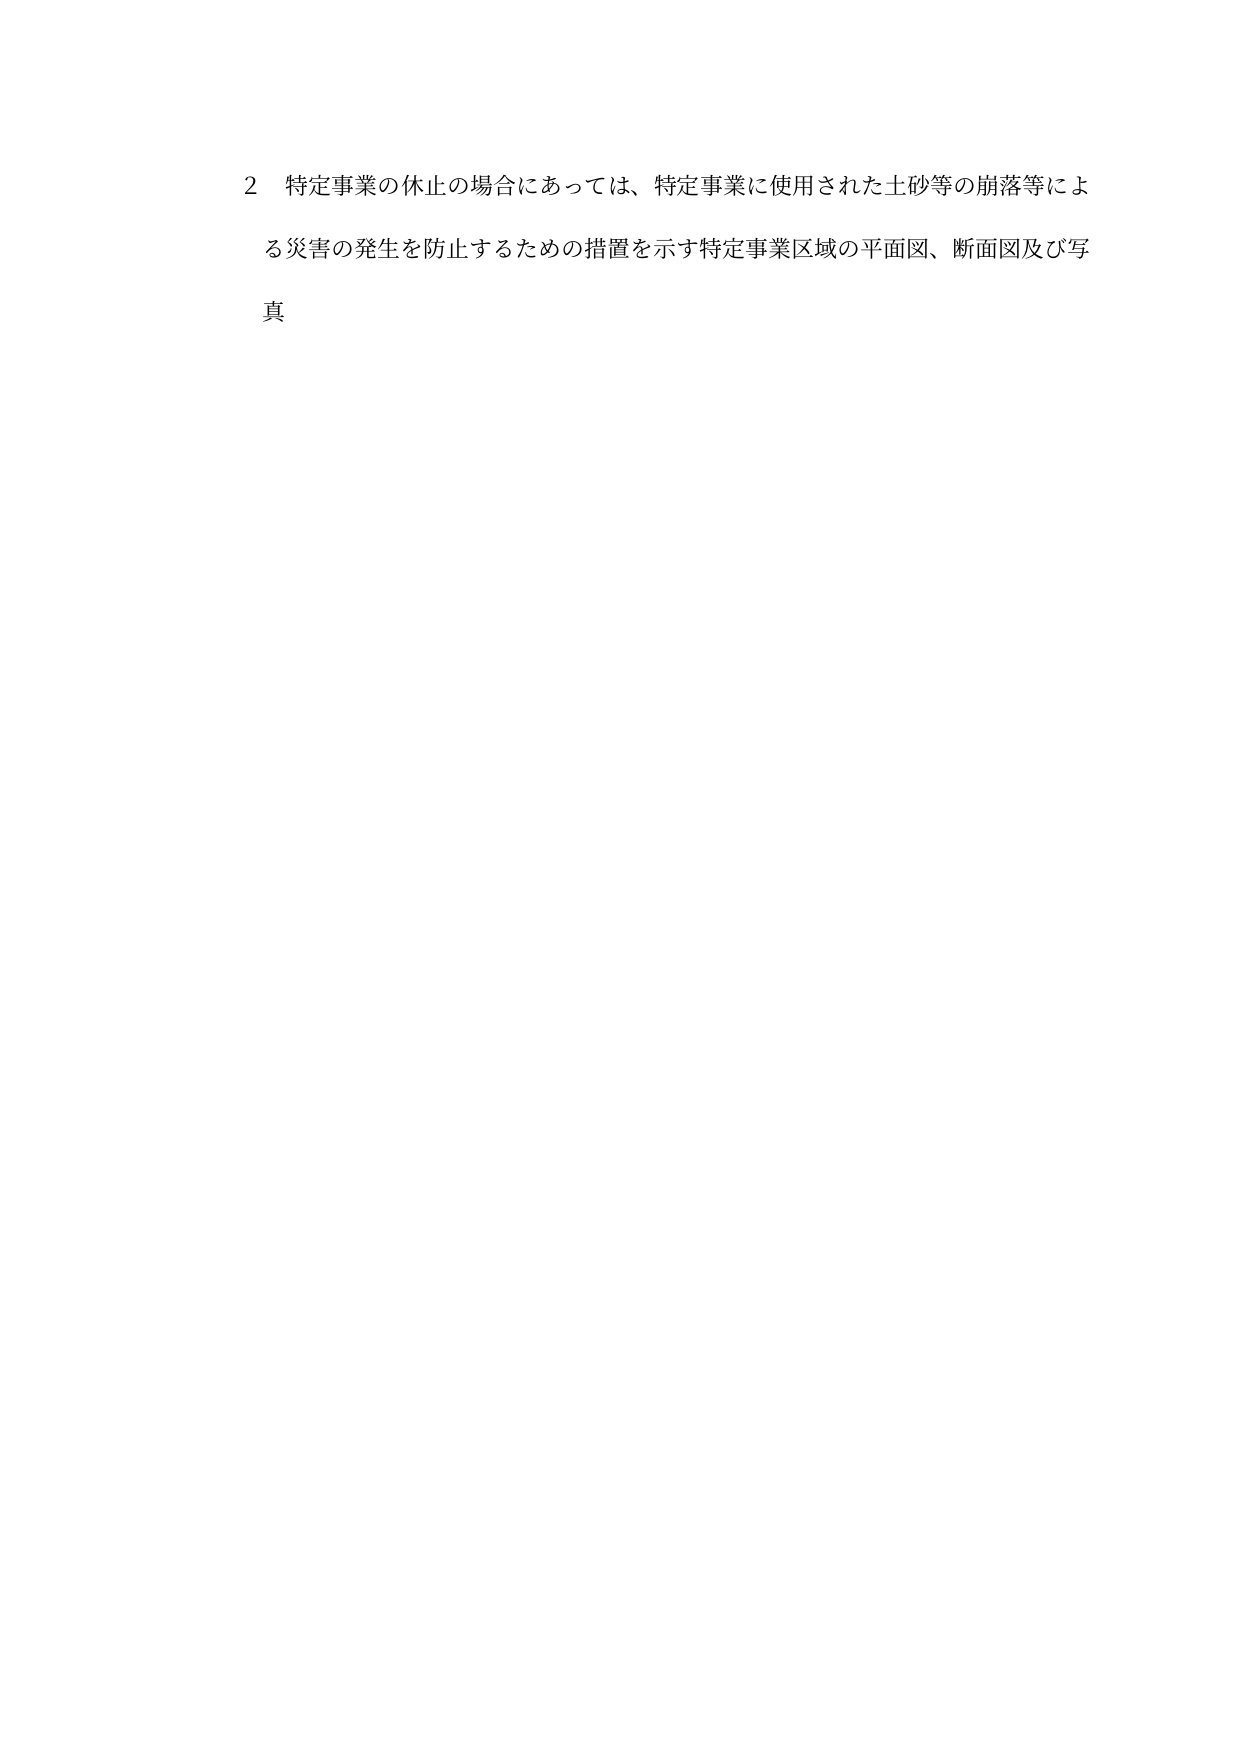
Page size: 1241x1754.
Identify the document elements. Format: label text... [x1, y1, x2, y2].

text ２ 特定事業の休止の場合にあっては、特定事業に使用された土砂等の崩落等による災害の発生を防止するための措置を示す特定事業区域の平面図、断面図及び写真 [148, 153, 1092, 342]
